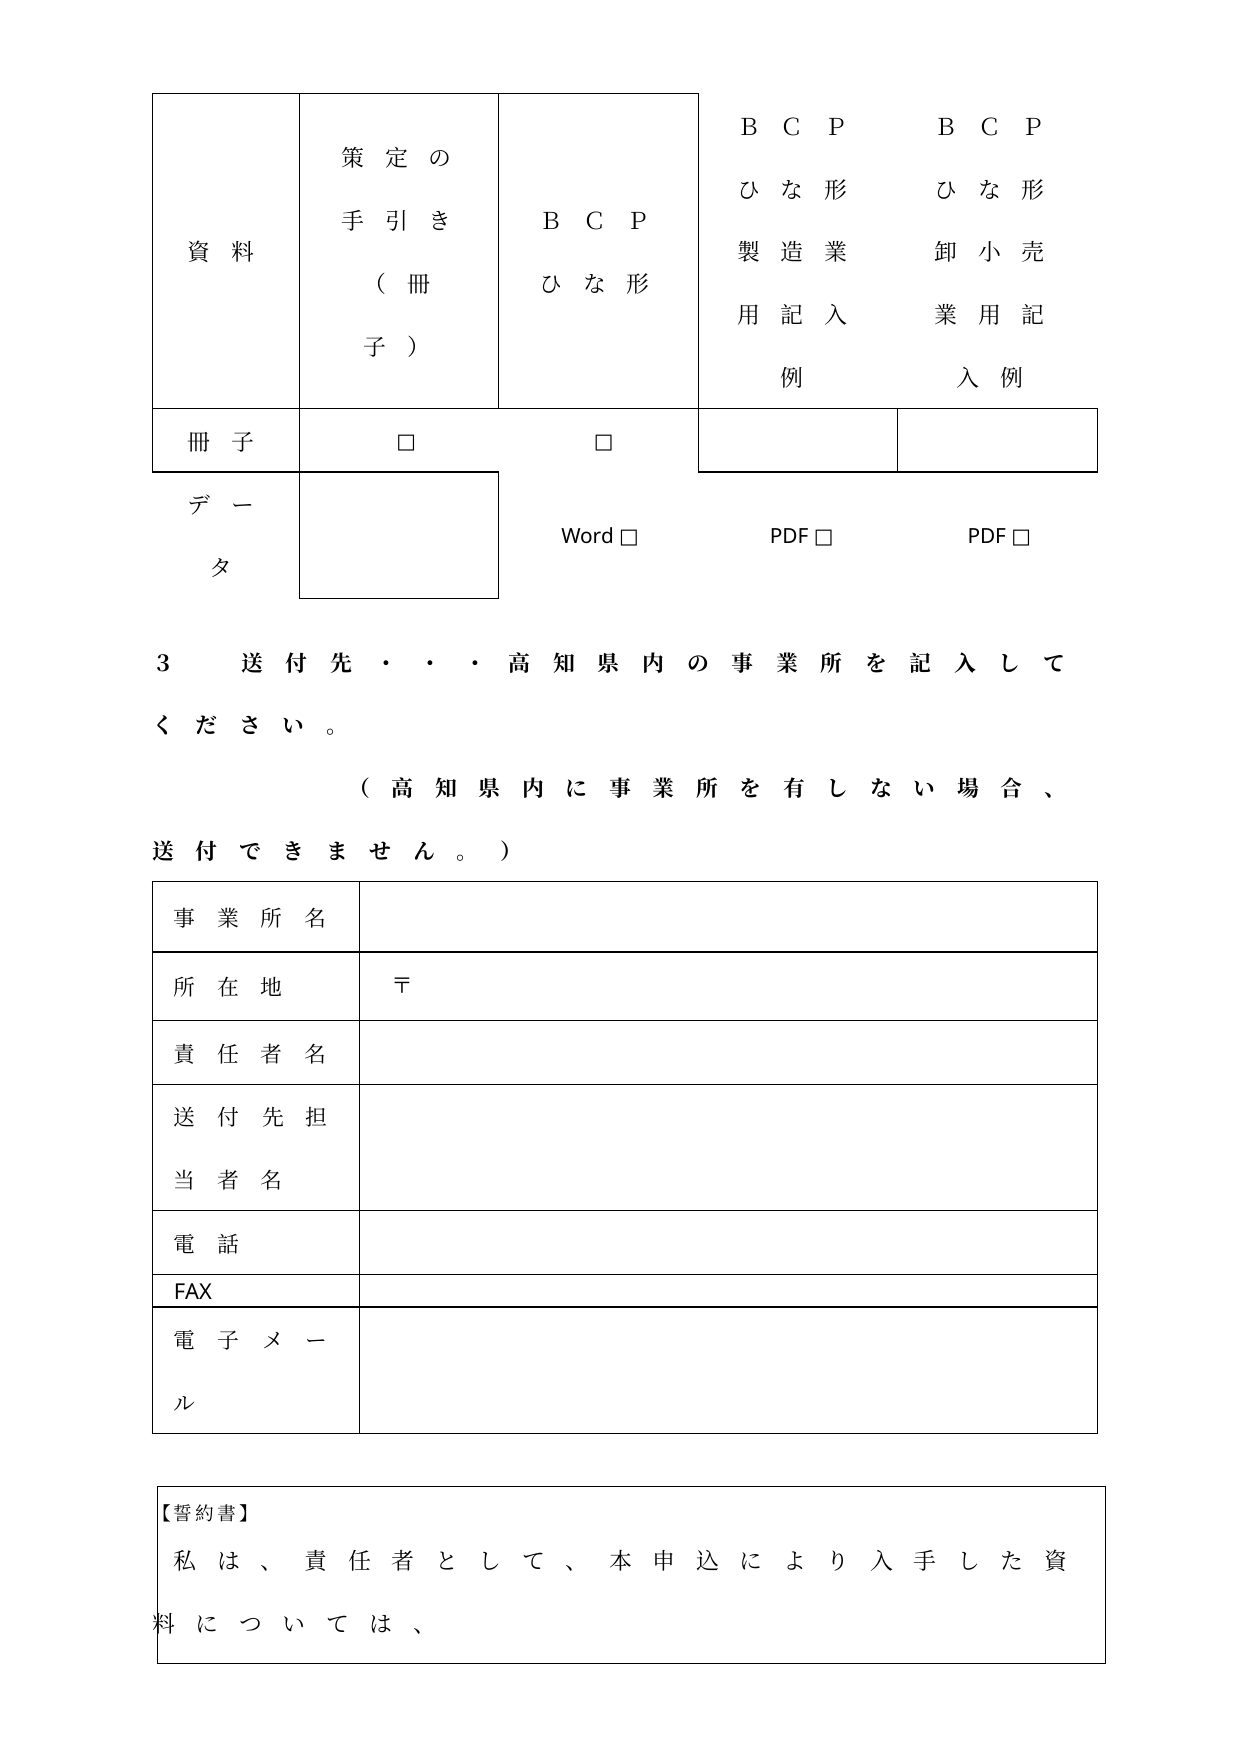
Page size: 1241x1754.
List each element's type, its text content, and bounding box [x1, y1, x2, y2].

table_header ＢＣＰひな形 製造業用記入例 [699, 93, 897, 408]
table_cell [360, 1308, 1097, 1433]
table_cell 責任者名 [153, 1021, 359, 1084]
table_cell [360, 1275, 1097, 1306]
table_header 事業所名 [153, 882, 359, 951]
table_cell [360, 1085, 1097, 1210]
table_header [360, 882, 1097, 951]
table_cell [360, 1211, 1097, 1274]
table_cell [898, 409, 1097, 471]
table_header 資料 [153, 94, 299, 408]
table_cell [360, 1021, 1097, 1084]
table_cell 〒 [360, 953, 1097, 1020]
table_cell 電子メール [153, 1308, 359, 1433]
table_cell PDF □ [698, 473, 897, 598]
table_cell FAX [153, 1275, 359, 1306]
table_header 策定の手引き （冊子） [300, 94, 498, 408]
text 【誓約書】 [158, 1497, 1088, 1528]
text （高知県内に事業所を有しない場合、送付できません。） [152, 756, 1088, 881]
table_header ＢＣＰひな形 [499, 94, 698, 408]
table_cell 所在地 [153, 953, 359, 1020]
text ３ 送付先・・・高知県内の事業所を記入してください。 [152, 630, 1088, 756]
table_header ＢＣＰひな形 卸小売業用記入例 [898, 93, 1097, 408]
table_cell [300, 473, 498, 598]
table_cell Word □ [499, 471, 698, 598]
table_cell 送付先担当者名 [153, 1085, 359, 1210]
table_cell [699, 409, 897, 471]
table_cell □ [300, 409, 499, 471]
text 私は、責任者として、本申込により入手した資料については、 [158, 1528, 1088, 1653]
table_cell □ [499, 409, 698, 471]
table_cell 電話 [153, 1211, 359, 1274]
table_cell PDF □ [898, 473, 1097, 598]
table_cell 冊子 [153, 409, 299, 471]
table_cell データ [152, 473, 299, 598]
